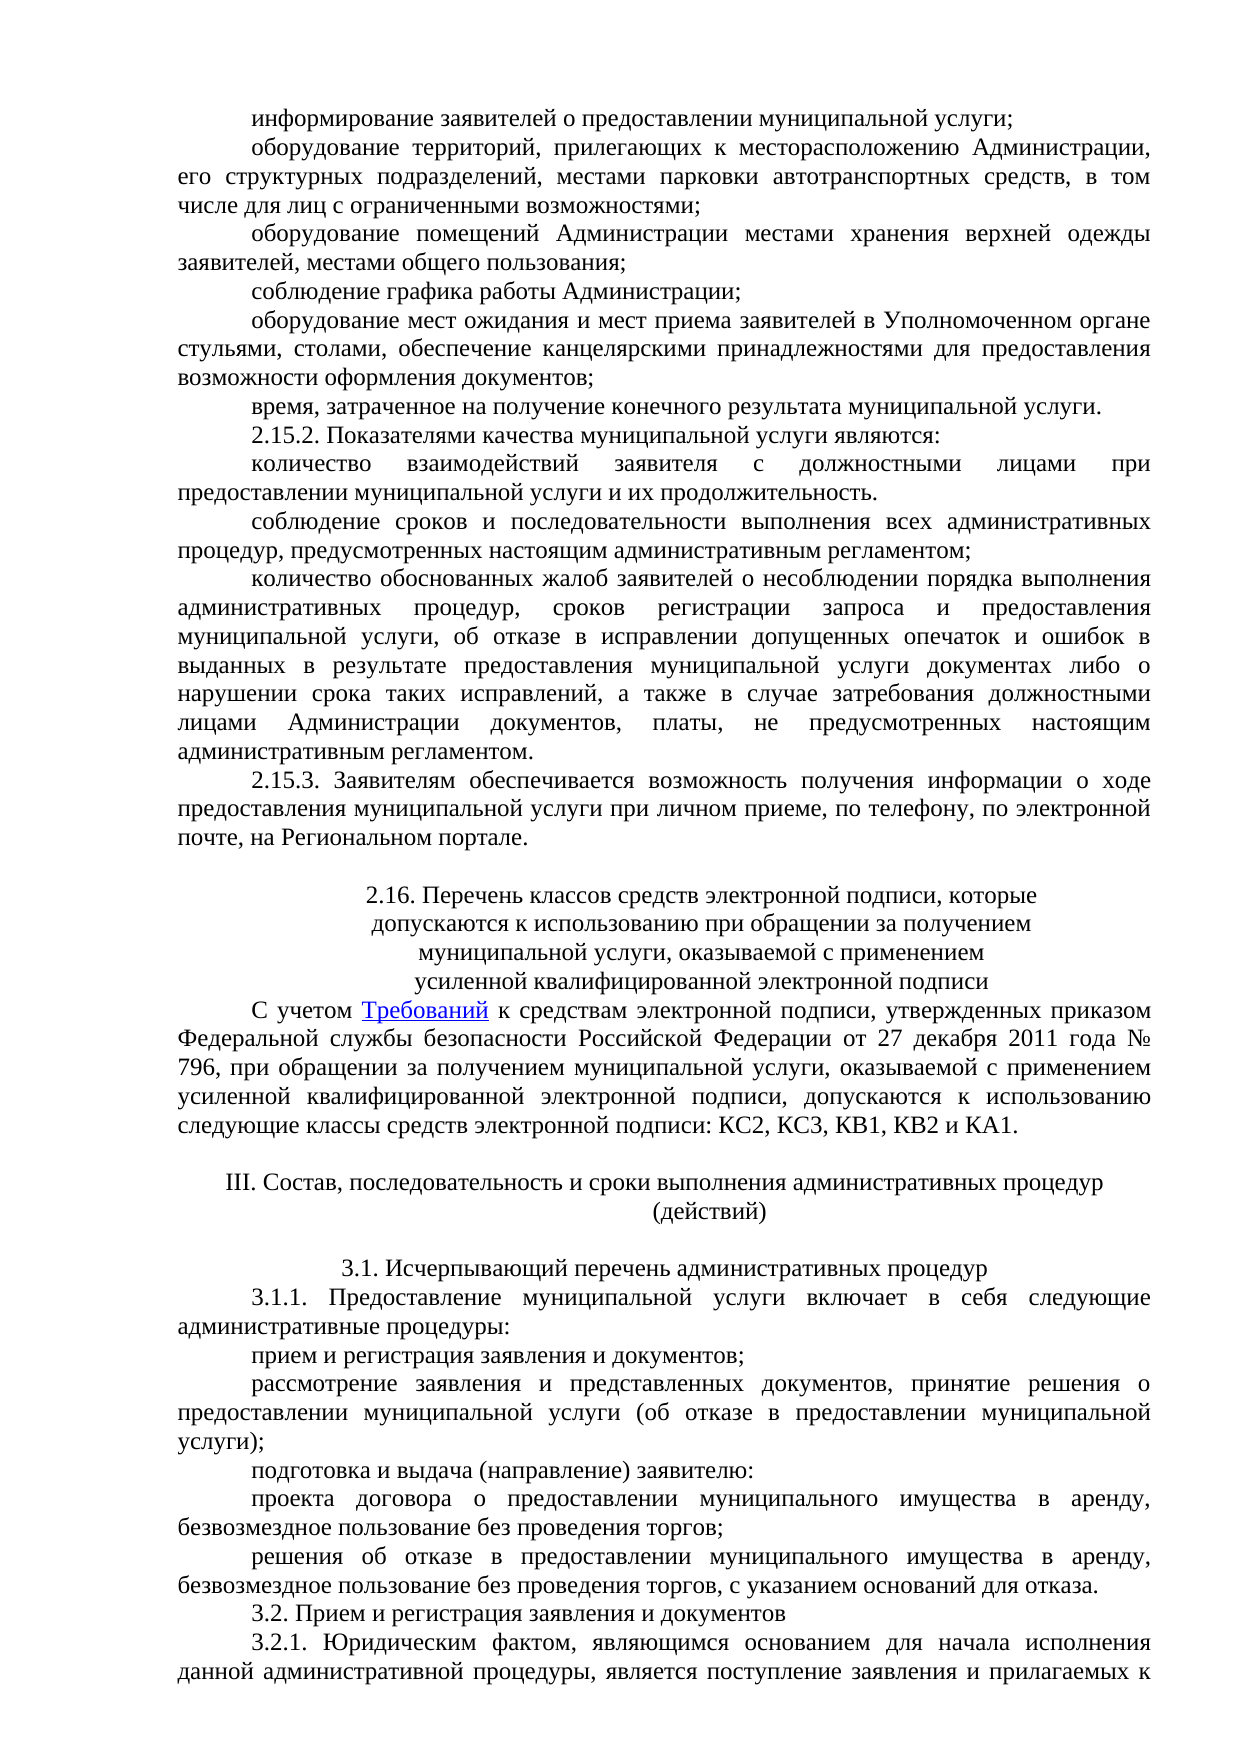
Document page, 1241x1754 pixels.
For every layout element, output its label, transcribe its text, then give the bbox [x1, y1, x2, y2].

text 2.15.2. Показателями качества муниципальной услуги являются: [177, 420, 1152, 448]
text соблюдение сроков и последовательности выполнения всех административных процедур, предусмотренных настоящим административным регламентом; [177, 506, 1152, 563]
text С учетом Требований к средствам электронной подписи, утвержденных приказом Федеральной службы безопасности Российской Федерации от 27 декабря 2011 года № 796, при обращении за получением муниципальной услуги, оказываемой с применением усиленной квалифицированной электронной подписи, допускаются к использованию следующие классы средств электронной подписи: КС2, КС3, КВ1, КВ2 и КА1. [177, 995, 1152, 1138]
text решения об отказе в предоставлении муниципального имущества в аренду, безвозмездное пользование без проведения торгов, с указанием оснований для отказа. [177, 1541, 1152, 1598]
text количество обоснованных жалоб заявителей о несоблюдении порядка выполнения административных процедур, сроков регистрации запроса и предоставления муниципальной услуги, об отказе в исправлении допущенных опечаток и ошибок в выданных в результате предоставления муниципальной услуги документах либо о нарушении срока таких исправлений, а также в случае затребования должностными лицами Администрации документов, платы, не предусмотренных настоящим административным регламентом. [177, 563, 1152, 765]
text время, затраченное на получение конечного результата муниципальной услуги. [177, 391, 1152, 420]
text оборудование мест ожидания и мест приема заявителей в Уполномоченном органе стульями, столами, обеспечение канцелярскими принадлежностями для предоставления возможности оформления документов; [177, 305, 1152, 391]
text оборудование помещений Администрации местами хранения верхней одежды заявителей, местами общего пользования; [177, 218, 1152, 276]
text муниципальной услуги, оказываемой с применением [177, 937, 1152, 966]
text информирование заявителей о предоставлении муниципальной услуги; [177, 103, 1152, 132]
text количество взаимодействий заявителя с должностными лицами при предоставлении муниципальной услуги и их продолжительность. [177, 448, 1152, 506]
text 3.1.1. Предоставление муниципальной услуги включает в себя следующие административные процедуры: [177, 1282, 1152, 1340]
text рассмотрение заявления и представленных документов, принятие решения о предоставлении муниципальной услуги (об отказе в предоставлении муниципальной услуги); [177, 1368, 1152, 1455]
text 3.2. Прием и регистрация заявления и документов [177, 1598, 1152, 1627]
text соблюдение графика работы Администрации; [177, 276, 1152, 305]
text 3.1. Исчерпывающий перечень административных процедур [177, 1253, 1152, 1282]
text прием и регистрация заявления и документов; [177, 1340, 1152, 1368]
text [177, 1627, 1152, 1685]
subtitle III. Состав, последовательность и сроки выполнения административных процедур (действий) [177, 1167, 1152, 1225]
text подготовка и выдача (направление) заявителю: [177, 1455, 1152, 1483]
text оборудование территорий, прилегающих к месторасположению Администрации, его структурных подразделений, местами парковки автотранспортных средств, в том числе для лиц с ограниченными возможностями; [177, 132, 1152, 218]
text допускаются к использованию при обращении за получением [177, 908, 1152, 937]
text проекта договора о предоставлении муниципального имущества в аренду, безвозмездное пользование без проведения торгов; [177, 1483, 1152, 1541]
text усиленной квалифицированной электронной подписи [177, 966, 1152, 995]
text 2.15.3. Заявителям обеспечивается возможность получения информации о ходе предоставления муниципальной услуги при личном приеме, по телефону, по электронной почте, на Региональном портале. [177, 765, 1152, 851]
text 2.16. Перечень классов средств электронной подписи, которые [177, 880, 1152, 908]
